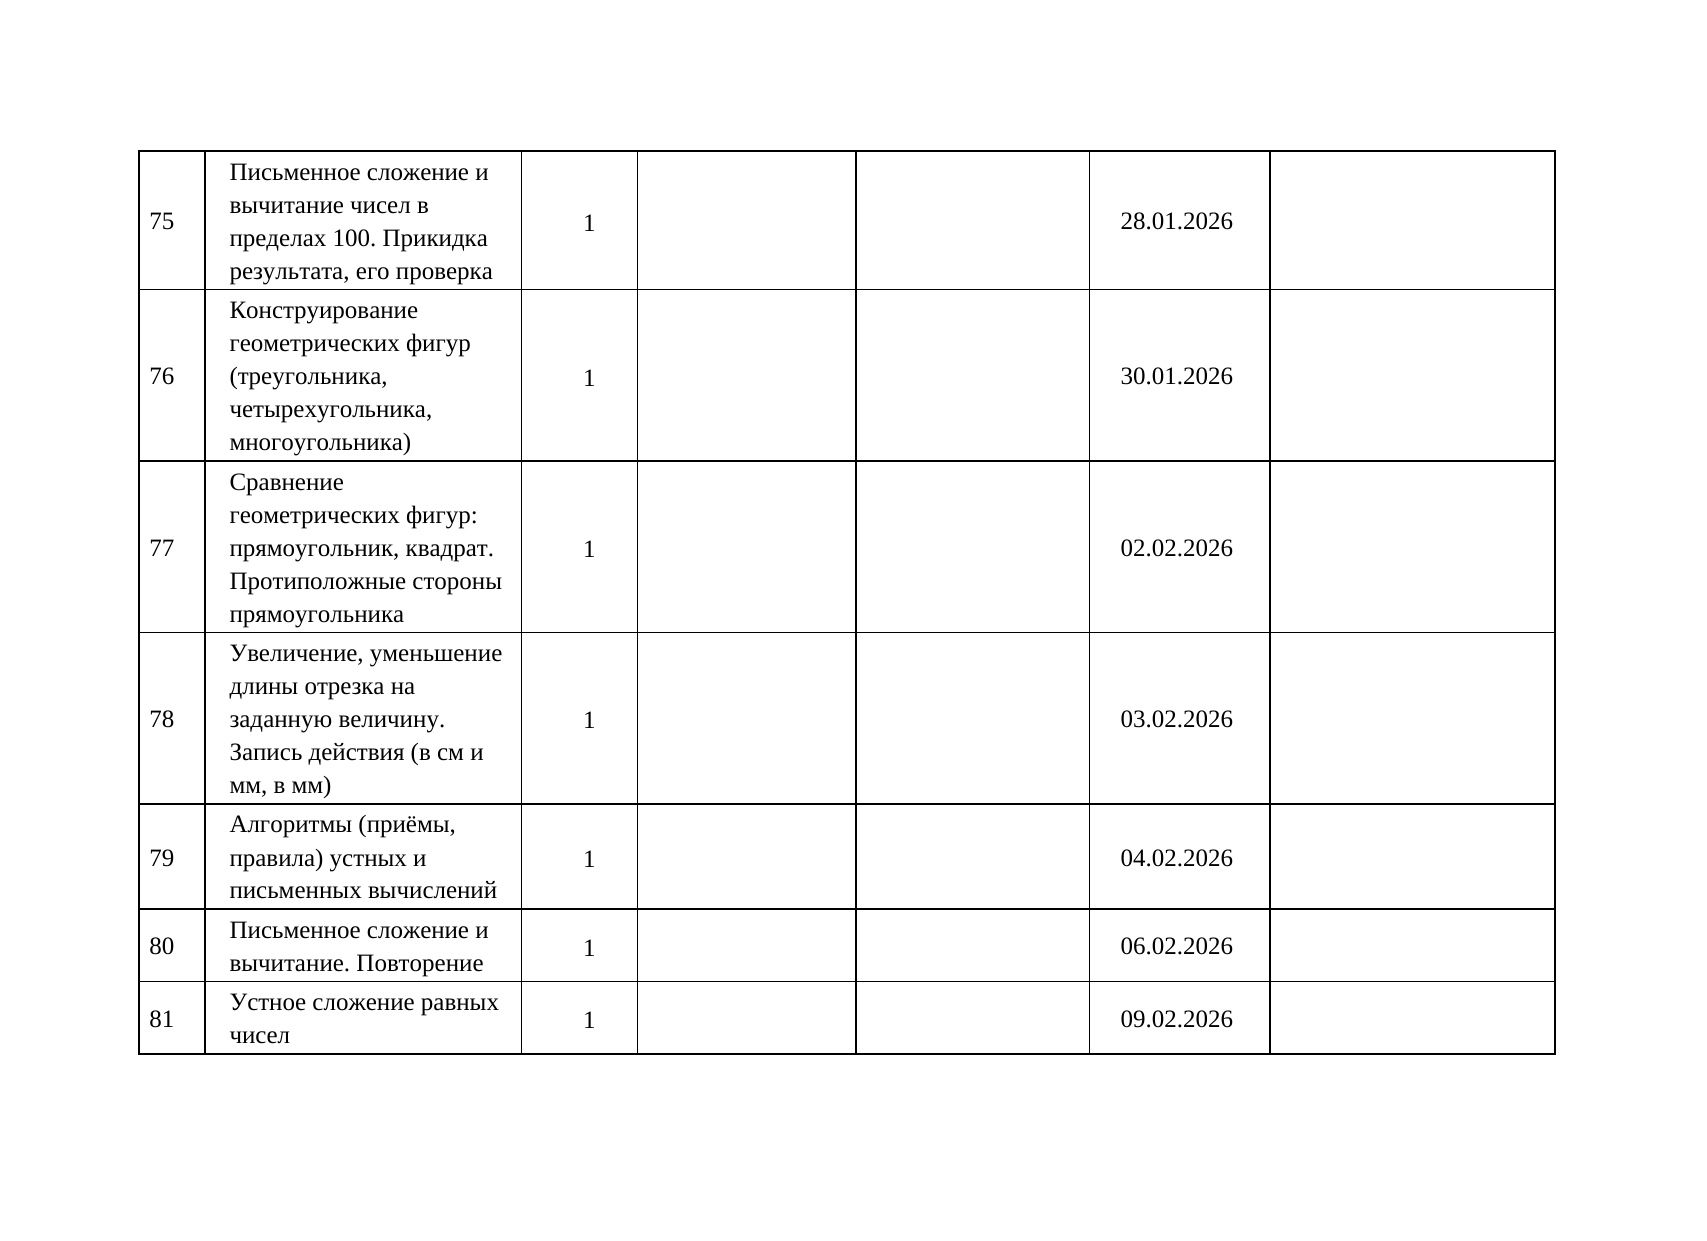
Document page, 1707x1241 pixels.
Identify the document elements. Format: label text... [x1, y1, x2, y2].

table_cell 1 [522, 910, 637, 981]
table_cell [638, 805, 855, 908]
table_cell Письменное сложение и вычитание чисел в пределах 100. Прикидка результата, его проверка [206, 152, 521, 288]
table_cell 75 [140, 152, 204, 288]
table_cell Письменное сложение и вычитание. Повторение [206, 910, 521, 981]
table_cell [1271, 462, 1554, 631]
table_cell [857, 982, 1089, 1053]
table_cell Увеличение, уменьшение длины отрезка на заданную величину. Запись действия (в см и мм, в мм) [206, 633, 521, 803]
table_cell [857, 462, 1089, 631]
table_cell Устное сложение равных чисел [206, 982, 521, 1053]
table_cell 80 [140, 910, 204, 981]
table_cell [638, 633, 855, 803]
table_cell [857, 910, 1089, 981]
table_cell 78 [140, 633, 204, 803]
table_cell [1271, 290, 1554, 460]
table_cell 09.02.2026 [1090, 982, 1269, 1053]
table_cell [638, 462, 855, 631]
table_cell [1271, 910, 1554, 981]
table_cell [1271, 633, 1554, 803]
table_cell 1 [522, 982, 637, 1053]
table_cell [638, 152, 855, 288]
table_cell [1271, 805, 1554, 908]
table_cell Сравнение геометрических фигур: прямоугольник, квадрат. Протиположные стороны прямоугольника [206, 462, 521, 631]
table_cell Алгоритмы (приёмы, правила) устных и письменных вычислений [206, 805, 521, 908]
table_cell [638, 982, 855, 1053]
table_cell [857, 152, 1089, 288]
table_cell [857, 805, 1089, 908]
table_cell 03.02.2026 [1090, 633, 1269, 803]
table_cell 28.01.2026 [1090, 152, 1269, 288]
table_cell 77 [140, 462, 204, 631]
table_cell [1271, 152, 1554, 288]
table_cell 76 [140, 290, 204, 460]
table_cell 81 [140, 982, 204, 1053]
table_cell Конструирование геометрических фигур (треугольника, четырехугольника, многоугольника) [206, 290, 521, 460]
table_cell 1 [522, 462, 637, 631]
table_cell [638, 910, 855, 981]
table_cell 1 [522, 290, 637, 460]
table_cell [857, 290, 1089, 460]
table_cell 1 [522, 633, 637, 803]
table_cell 30.01.2026 [1090, 290, 1269, 460]
table_cell 04.02.2026 [1090, 805, 1269, 908]
table_cell [857, 633, 1089, 803]
table_cell 06.02.2026 [1090, 910, 1269, 981]
table_cell 02.02.2026 [1090, 462, 1269, 631]
table_cell [1271, 982, 1554, 1053]
table_cell 1 [522, 805, 637, 908]
table_cell 1 [522, 152, 637, 288]
table_cell 79 [140, 805, 204, 908]
table_cell [638, 290, 855, 460]
